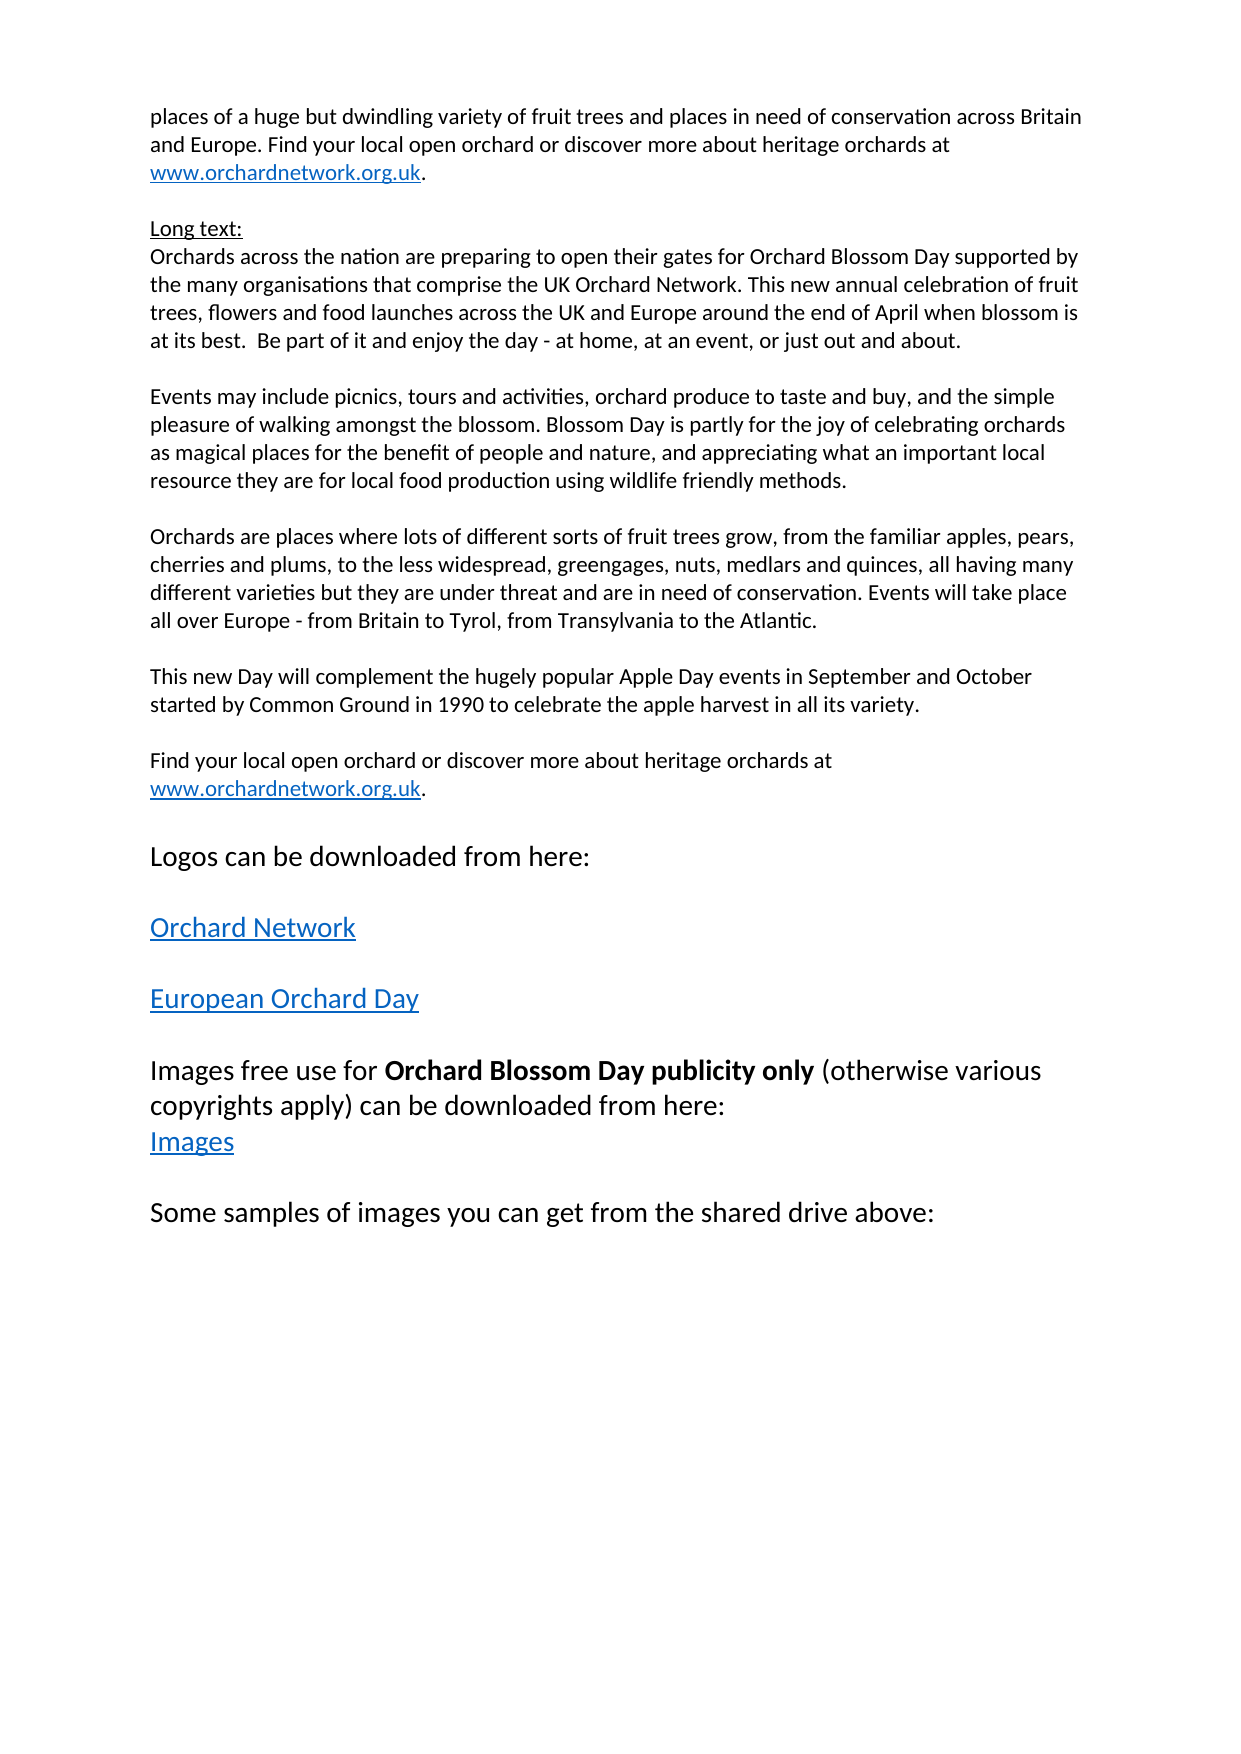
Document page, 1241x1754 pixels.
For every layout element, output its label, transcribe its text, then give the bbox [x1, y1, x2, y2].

text Find your local open orchard or discover more about heritage orchards at www.orchardnetwork.org.uk. [150, 746, 1090, 802]
text Images free use for Orchard Blossom Day publicity only (otherwise various copyrights apply) can be downloaded from here: [150, 1052, 1090, 1123]
text Events may include picnics, tours and activities, orchard produce to taste and buy, and the simple pleasure of walking amongst the blossom. Blossom Day is partly for the joy of celebrating orchards as magical places for the benefit of people and nature, and appreciating what an important local resource they are for local food production using wildlife friendly methods. [150, 382, 1090, 494]
text Long text: [150, 214, 1090, 242]
text This new Day will complement the hugely popular Apple Day events in September and October started by Common Ground in 1990 to celebrate the apple harvest in all its variety. [150, 662, 1090, 718]
text Orchards across the nation are preparing to open their gates for Orchard Blossom Day supported by the many organisations that comprise the UK Orchard Network. This new annual celebration of fruit trees, flowers and food launches across the UK and Europe around the end of April when blossom is at its best. Be part of it and enjoy the day - at home, at an event, or just out and about. [150, 242, 1090, 354]
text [150, 102, 1090, 186]
text European Orchard Day [150, 980, 1090, 1016]
text Orchards are places where lots of different sorts of fruit trees grow, from the familiar apples, pears, cherries and plums, to the less widespread, greengages, nuts, medlars and quinces, all having many different varieties but they are under threat and are in need of conservation. Events will take place all over Europe - from Britain to Tyrol, from Transylvania to the Atlantic. [150, 522, 1090, 634]
text Logos can be downloaded from here: [150, 838, 1090, 873]
text Some samples of images you can get from the shared drive above: [150, 1194, 1090, 1230]
text Images [150, 1123, 1090, 1158]
text Orchard Network [150, 909, 1090, 945]
